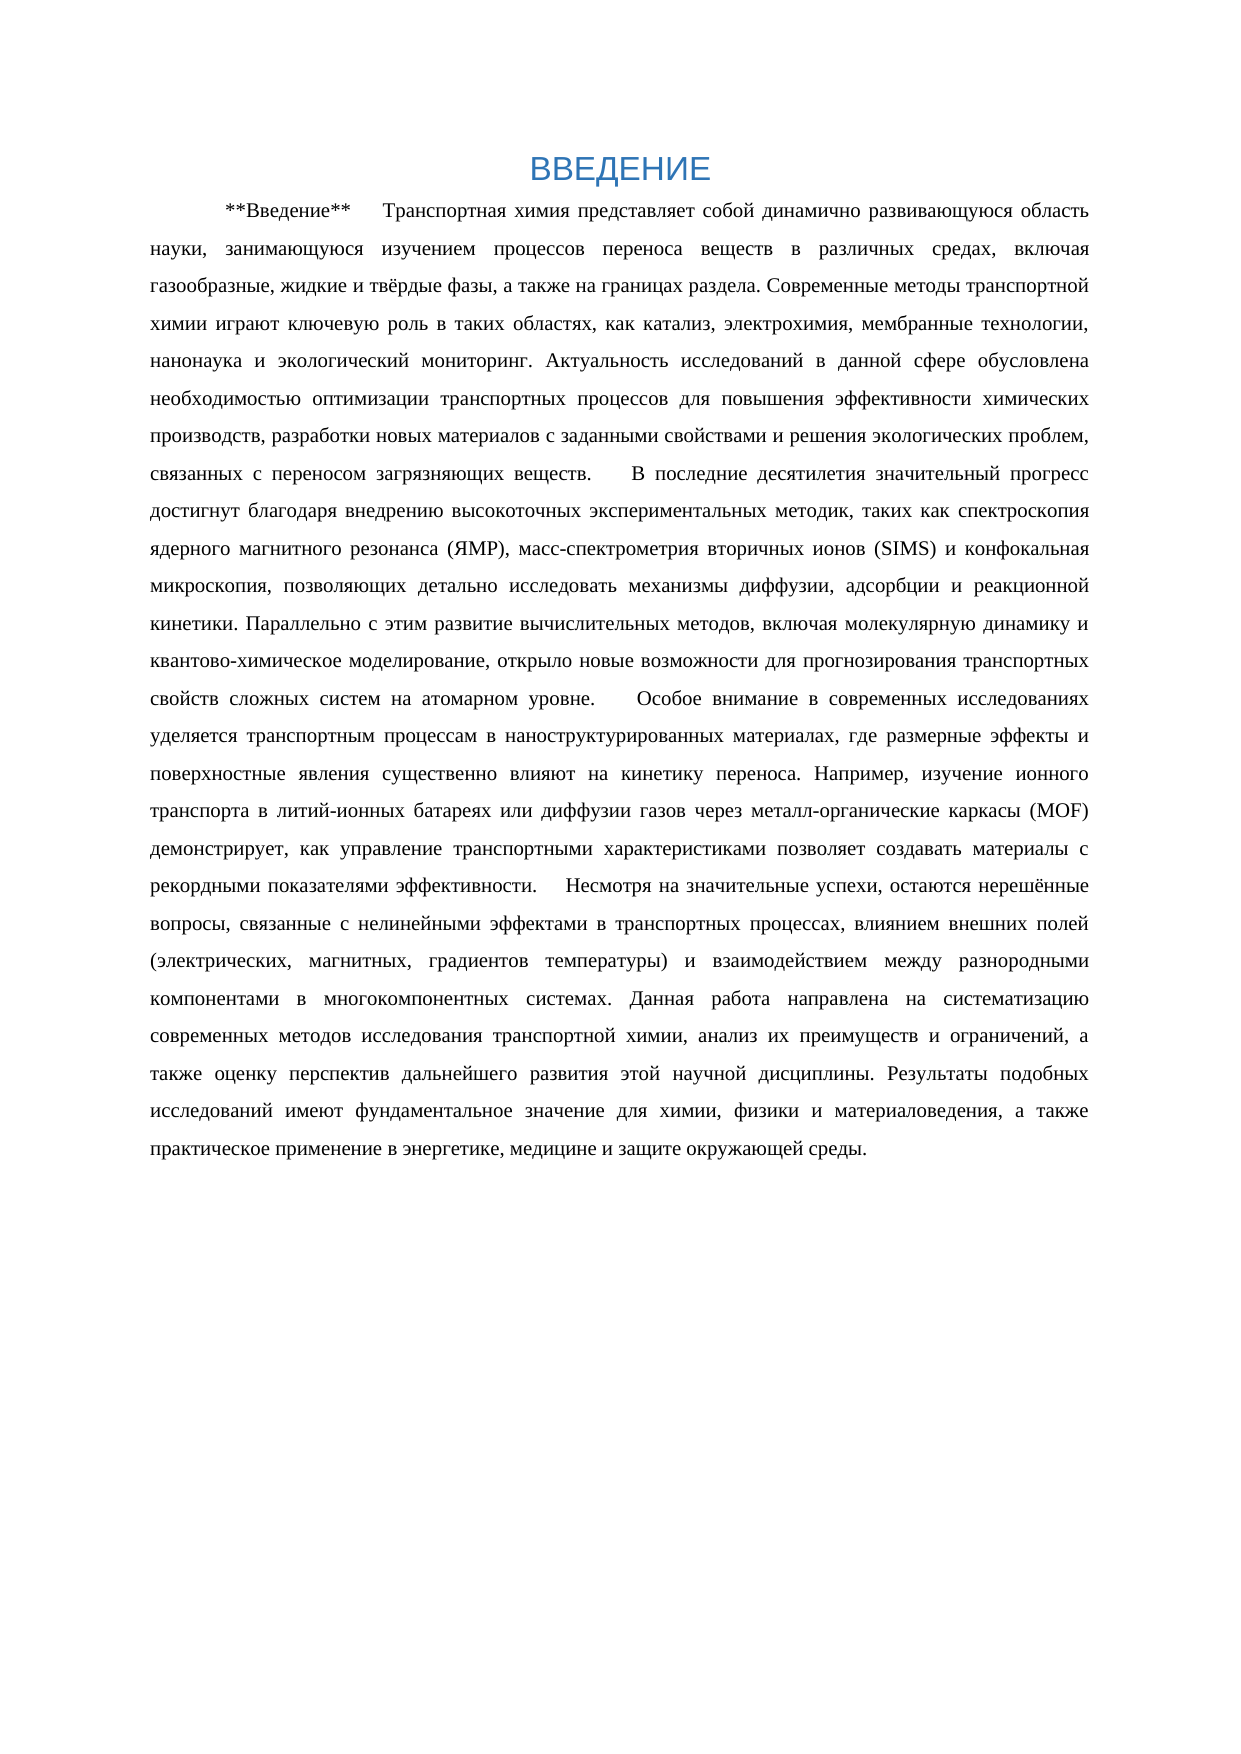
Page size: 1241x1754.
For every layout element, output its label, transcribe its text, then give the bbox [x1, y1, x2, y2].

text **Введение** Транспортная химия представляет собой динамично развивающуюся область науки, занимающуюся изучением процессов переноса веществ в различных средах, включая газообразные, жидкие и твёрдые фазы, а также на границах раздела. Современные методы транспортной химии играют ключевую роль в таких областях, как катализ, электрохимия, мембранные технологии, нанонаука и экологический мониторинг. Актуальность исследований в данной сфере обусловлена необходимостью оптимизации транспортных процессов для повышения эффективности химических производств, разработки новых материалов с заданными свойствами и решения экологических проблем, связанных с переносом загрязняющих веществ. В последние десятилетия значительный прогресс достигнут благодаря внедрению высокоточных экспериментальных методик, таких как спектроскопия ядерного магнитного резонанса (ЯМР), масс-спектрометрия вторичных ионов (SIMS) и конфокальная микроскопия, позволяющих детально исследовать механизмы диффузии, адсорбции и реакционной кинетики. Параллельно с этим развитие вычислительных методов, включая молекулярную динамику и квантово-химическое моделирование, открыло новые возможности для прогнозирования транспортных свойств сложных систем на атомарном уровне. Особое внимание в современных исследованиях уделяется транспортным процессам в наноструктурированных материалах, где размерные эффекты и поверхностные явления существенно влияют на кинетику переноса. Например, изучение ионного транспорта в литий-ионных батареях или диффузии газов через металл-органические каркасы (MOF) демонстрирует, как управление транспортными характеристиками позволяет создавать материалы с рекордными показателями эффективности. Несмотря на значительные успехи, остаются нерешённые вопросы, связанные с нелинейными эффектами в транспортных процессах, влиянием внешних полей (электрических, магнитных, градиентов температуры) и взаимодействием между разнородными компонентами в многокомпонентных системах. Данная работа направлена на систематизацию современных методов исследования транспортной химии, анализ их преимуществ и ограничений, а также оценку перспектив дальнейшего развития этой научной дисциплины. Результаты подобных исследований имеют фундаментальное значение для химии, физики и материаловедения, а также практическое применение в энергетике, медицине и защите окружающей среды. [150, 187, 1090, 1162]
subtitle ВВЕДЕНИЕ [150, 150, 1090, 187]
